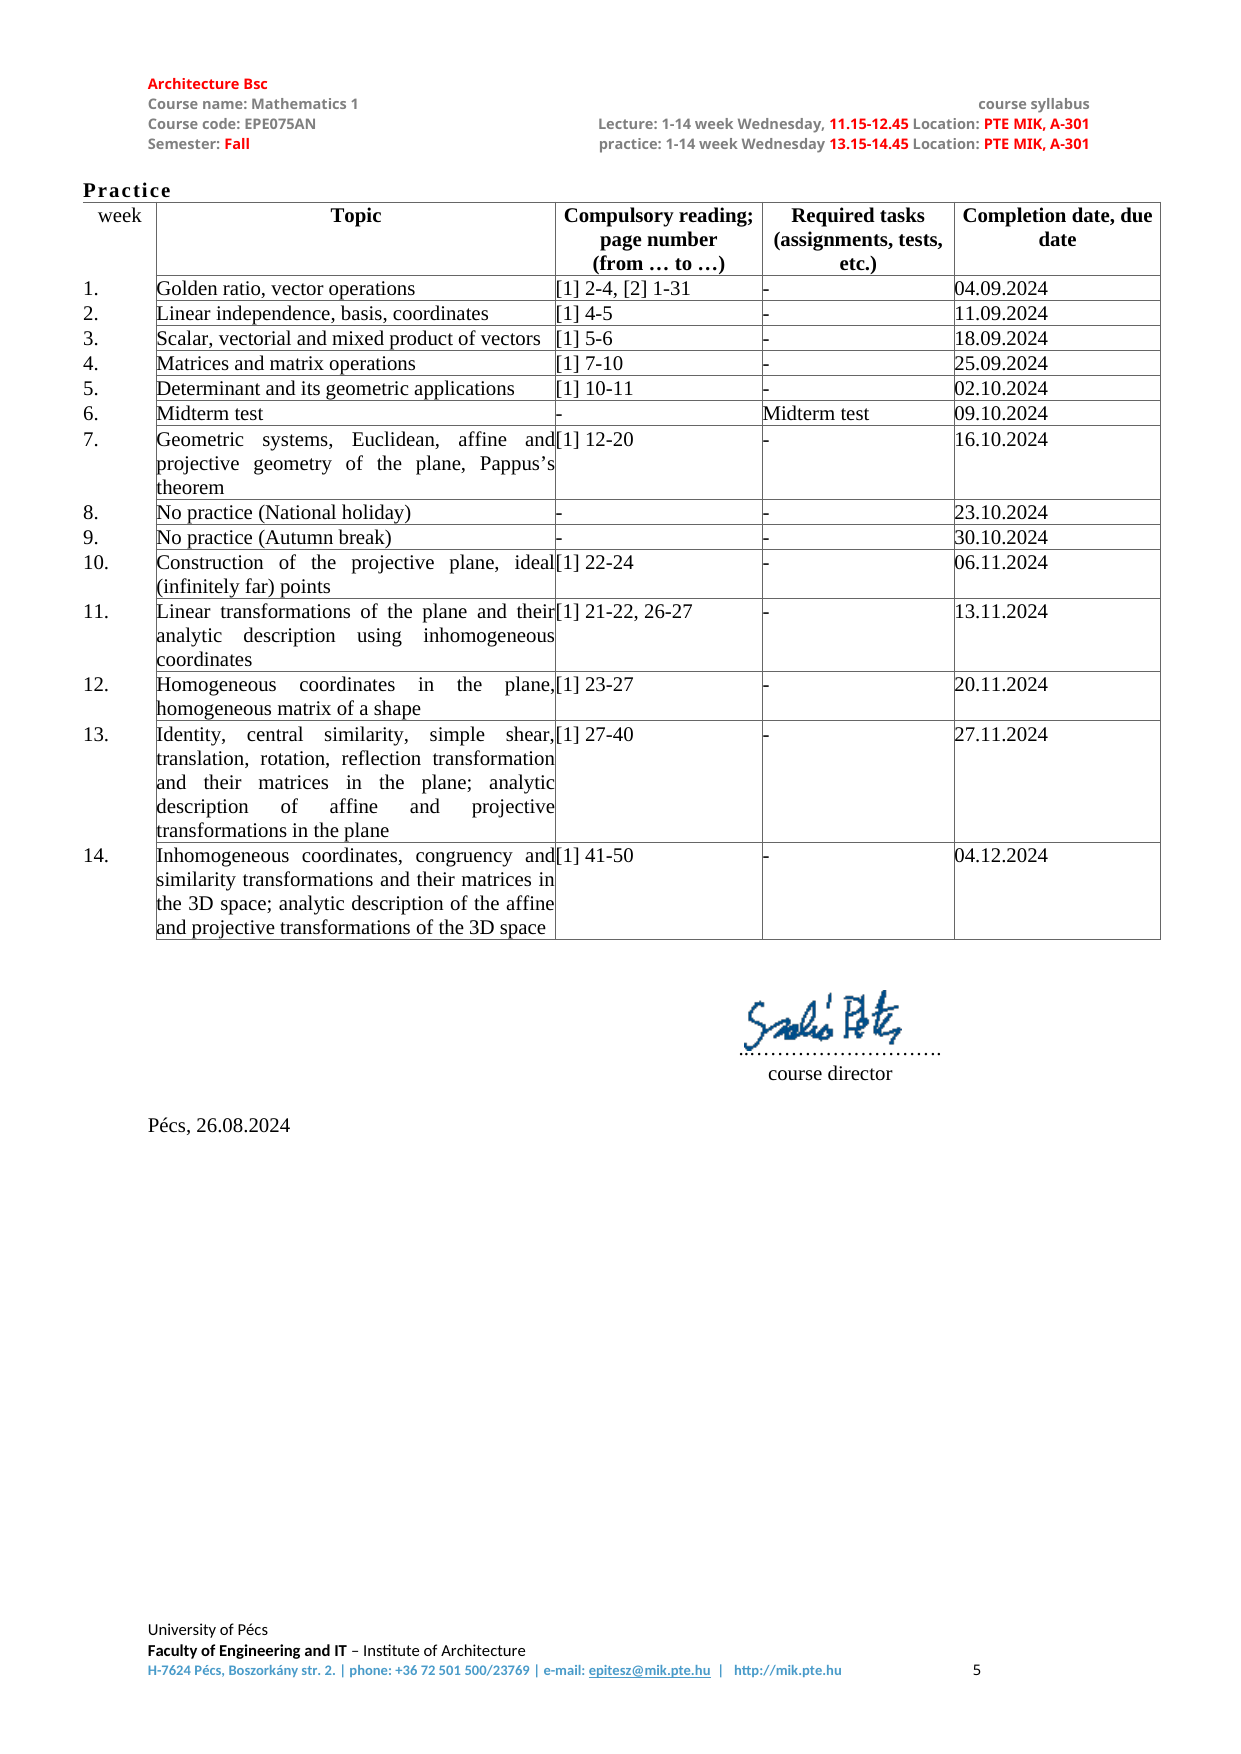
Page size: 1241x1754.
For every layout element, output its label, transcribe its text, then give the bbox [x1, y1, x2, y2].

table_cell Linear independence, basis, coordinates [157, 301, 555, 325]
table_cell - [556, 500, 762, 524]
table_cell Midterm test [763, 401, 954, 425]
table_header Practice [83, 178, 1161, 202]
table_cell [1] 7-10 [556, 351, 762, 375]
table_cell [1] 41-50 [556, 843, 762, 939]
picture [744, 990, 902, 1051]
table_cell week [83, 203, 156, 275]
table_cell No practice (National holiday) [157, 500, 555, 524]
table_cell [1] 4-5 [556, 301, 762, 325]
table_cell - [763, 550, 954, 598]
table_cell - [763, 326, 954, 350]
table_cell [1] 27-40 [556, 721, 762, 842]
table_cell - [556, 525, 762, 549]
table_cell 10. [83, 549, 156, 598]
table_cell 04.09.2024 [955, 276, 1160, 300]
table_cell Matrices and matrix operations [157, 351, 555, 375]
table_cell Topic [157, 203, 555, 275]
table_cell 18.09.2024 [955, 326, 1160, 350]
table_cell 8. [83, 499, 156, 524]
table_cell Homogeneous coordinates in the plane, homogeneous matrix of a shape [157, 672, 555, 720]
table_cell 3. [83, 325, 156, 350]
table_cell [1] 2-4, [2] 1-31 [556, 276, 762, 300]
table_cell [1] 21-22, 26-27 [556, 599, 762, 671]
table_cell 4. [83, 350, 156, 375]
table_cell 2. [83, 300, 156, 325]
table_cell - [763, 276, 954, 300]
table_cell - [763, 426, 954, 499]
table_cell [1] 12-20 [556, 426, 762, 499]
table_cell 30.10.2024 [955, 525, 1160, 549]
table_cell 5. [83, 375, 156, 400]
table_cell 06.11.2024 [955, 550, 1160, 598]
table_cell - [763, 672, 954, 720]
table_cell Required tasks (assignments, tests, etc.) [763, 203, 954, 275]
table_cell - [763, 351, 954, 375]
table_cell Geometric systems, Euclidean, affine and projective geometry of the plane, Pappus’s theorem [157, 426, 555, 499]
table_cell 9. [83, 524, 156, 549]
text ..………………………. [148, 1036, 1092, 1060]
table_cell [1] 10-11 [556, 376, 762, 400]
table_cell 23.10.2024 [955, 500, 1160, 524]
table_cell 20.11.2024 [955, 672, 1160, 720]
table_cell 27.11.2024 [955, 721, 1160, 842]
table_cell Compulsory reading; page number (from … to …) [556, 203, 762, 275]
table_cell 04.12.2024 [955, 843, 1160, 939]
table_cell Linear transformations of the plane and their analytic description using inhomogeneous coordinates [157, 599, 555, 671]
table_cell 13.11.2024 [955, 599, 1160, 671]
table_cell Determinant and its geometric applications [157, 376, 555, 400]
table_cell [1] 23-27 [556, 672, 762, 720]
table_cell - [556, 401, 762, 425]
table_cell 09.10.2024 [955, 401, 1160, 425]
table_cell - [763, 599, 954, 671]
table_cell 13. [83, 720, 156, 842]
table_cell - [763, 500, 954, 524]
table_cell - [763, 376, 954, 400]
table_cell 16.10.2024 [955, 426, 1160, 499]
table_cell 14. [83, 842, 156, 939]
table_cell 1. [83, 275, 156, 300]
table_cell [1] 5-6 [556, 326, 762, 350]
table_cell - [763, 301, 954, 325]
table_cell No practice (Autumn break) [157, 525, 555, 549]
text Pécs, 26.08.2024 [148, 1113, 1092, 1137]
text course director [148, 1060, 1092, 1084]
table_cell - [763, 721, 954, 842]
table_cell 02.10.2024 [955, 376, 1160, 400]
table_cell 6. [83, 400, 156, 425]
table_cell Identity, central similarity, simple shear, translation, rotation, reflection transformation and their matrices in the plane; analytic description of affine and projective transformations in the plane [157, 721, 555, 842]
table_cell 25.09.2024 [955, 351, 1160, 375]
table_cell Inhomogeneous coordinates, congruency and similarity transformations and their matrices in the 3D space; analytic description of the affine and projective transformations of the 3D space [157, 843, 555, 939]
table_cell Completion date, due date [955, 203, 1160, 275]
table_cell 11.09.2024 [955, 301, 1160, 325]
table_cell Golden ratio, vector operations [157, 276, 555, 300]
table_cell Construction of the projective plane, ideal (infinitely far) points [157, 550, 555, 598]
table_cell 11. [83, 598, 156, 671]
table_cell - [763, 843, 954, 939]
table_cell 7. [83, 425, 156, 499]
table_cell - [763, 525, 954, 549]
table_cell [1] 22-24 [556, 550, 762, 598]
table_cell Scalar, vectorial and mixed product of vectors [157, 326, 555, 350]
table_cell Midterm test [157, 401, 555, 425]
table_cell 12. [83, 671, 156, 720]
